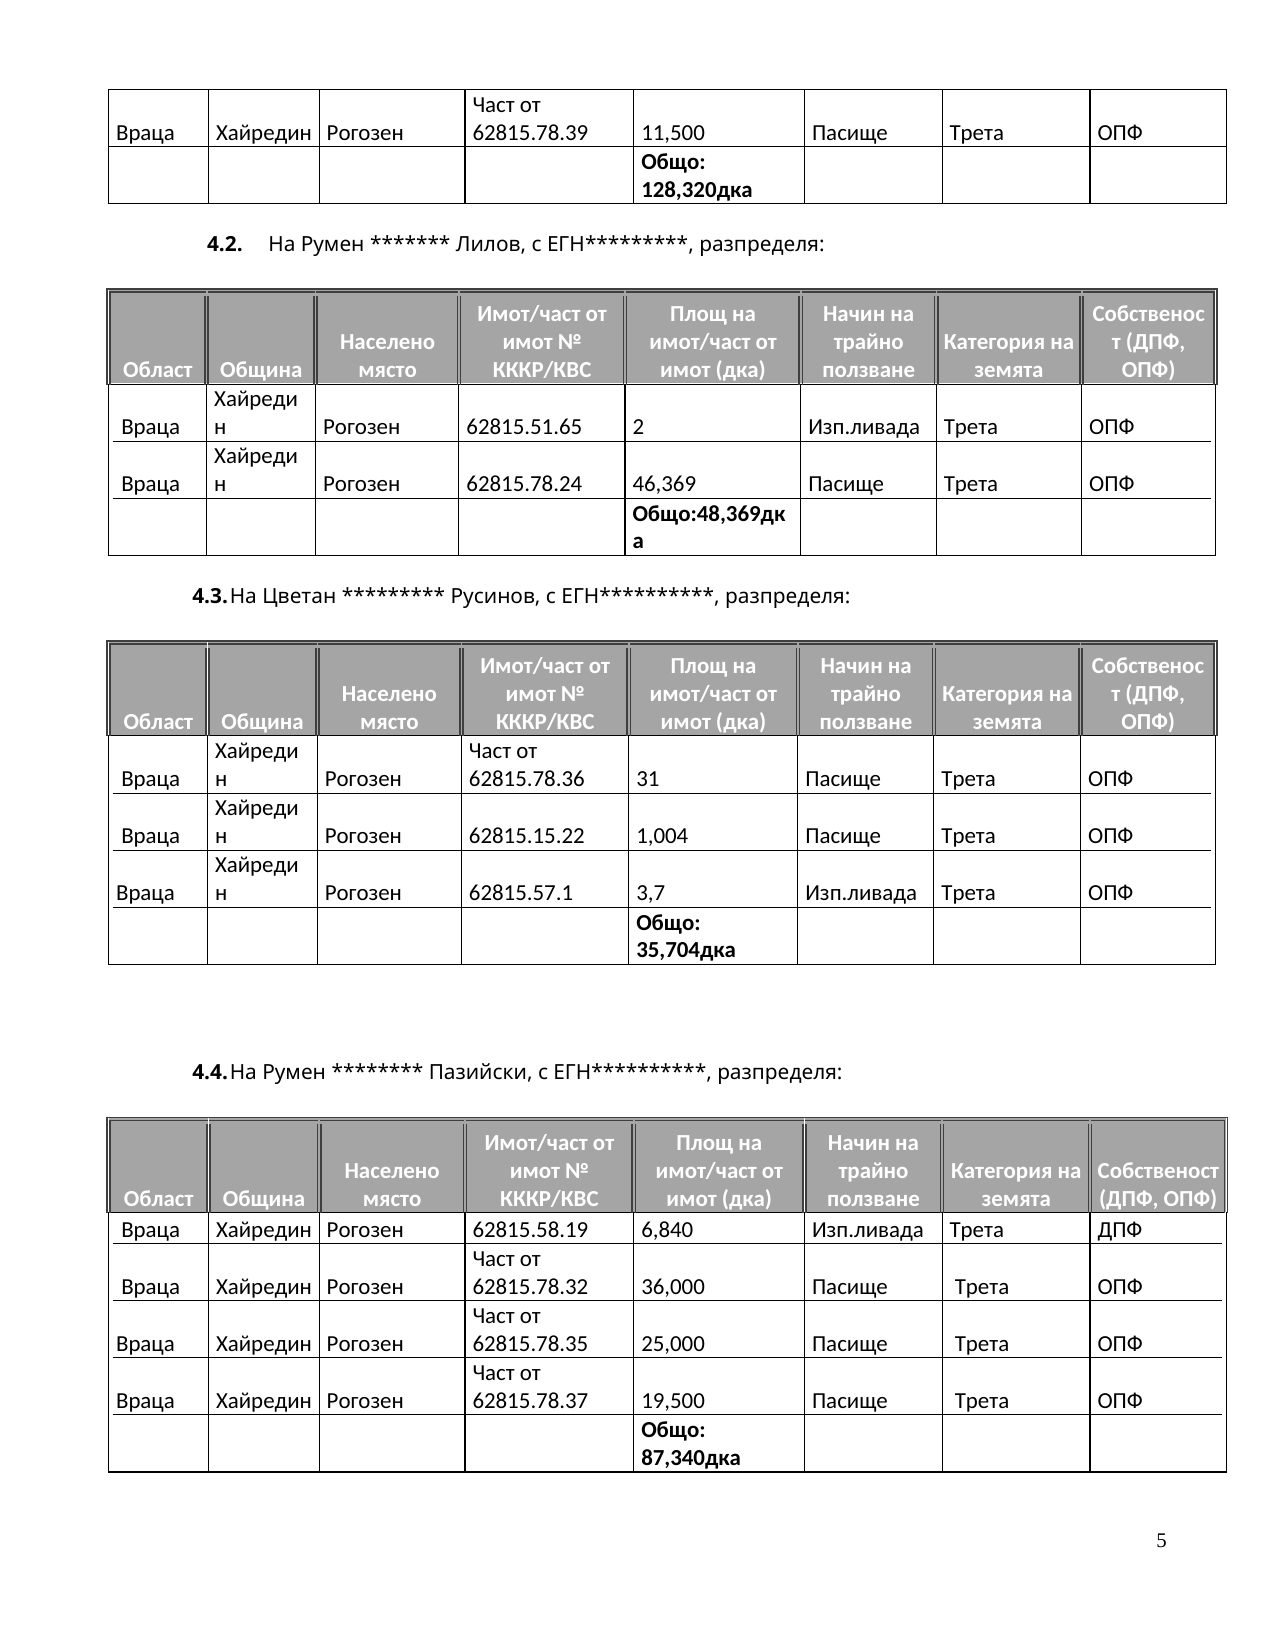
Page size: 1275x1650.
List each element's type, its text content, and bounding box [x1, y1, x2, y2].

table_cell Рогозен [316, 442, 458, 498]
table_cell ОПФ [1091, 1300, 1226, 1357]
table_cell 62815.57.1 [462, 851, 628, 907]
table_header Област [111, 645, 207, 735]
table_cell Рогозен [318, 736, 461, 792]
table_cell [318, 908, 461, 964]
table_cell [209, 1415, 319, 1471]
table_cell [466, 147, 633, 203]
table_cell ОПФ [1081, 736, 1215, 792]
table_cell [207, 499, 315, 555]
table_cell Част от 62815.78.37 [466, 1358, 633, 1414]
table_cell Общо: 128,320дка [634, 147, 804, 203]
table_cell Хайредин [208, 736, 317, 792]
table_cell Враца [109, 1300, 208, 1357]
table_cell Пасище [805, 1244, 942, 1300]
table_cell Враца [109, 1243, 208, 1300]
table_header Собственост (ДПФ, ОПФ) [1081, 645, 1213, 735]
table_cell Трета [934, 851, 1080, 907]
table_cell Пасище [805, 1301, 942, 1357]
table_cell Част от 62815.78.36 [462, 736, 628, 792]
table_cell Враца [109, 793, 207, 849]
table_cell [462, 908, 628, 964]
table_header Община [208, 645, 317, 735]
table_header Населено място [317, 642, 461, 735]
table_header Населено място [316, 290, 459, 383]
list На Румен ******** Пазийски, с ЕГН**********, разпределя: [192, 1057, 1166, 1086]
table_cell Рогозен [316, 385, 458, 441]
table_header Площ на имот/част от имот (дка) [629, 642, 798, 735]
table_cell Рогозен [320, 90, 464, 146]
table_cell Рогозен [320, 1301, 464, 1357]
table_cell Изп.ливада [798, 851, 933, 907]
table_cell Изп.ливада [801, 385, 936, 441]
table_cell Враца [109, 1213, 208, 1243]
table_header Имот/част от имот № КККР/КВС [465, 1118, 634, 1212]
table_cell ДПФ [1091, 1212, 1226, 1243]
table_cell [1082, 498, 1215, 555]
table_header Начин на трайно ползване [801, 292, 936, 383]
table_header Имот/част от имот № КККР/КВС [461, 642, 629, 735]
table_header Категория на земята [936, 290, 1082, 383]
table_cell Враца [109, 850, 207, 907]
table_cell Рогозен [320, 1244, 464, 1300]
table_cell ОПФ [1081, 850, 1215, 907]
table_cell [109, 498, 206, 555]
table_cell Хайредин [208, 794, 317, 849]
list На Румен ******* Лилов, с ЕГН*********, разпределя: [118, 229, 1166, 257]
table_cell 2 [626, 385, 800, 441]
table_cell [934, 908, 1080, 964]
table_cell [1091, 147, 1226, 203]
table_cell 11,500 [634, 90, 804, 146]
table_cell [459, 499, 624, 555]
table_cell Изп.ливада [805, 1213, 942, 1243]
table_cell [208, 908, 317, 964]
table_cell [466, 1415, 633, 1471]
table_cell Част от 62815.78.35 [466, 1301, 633, 1357]
table_cell Трета [943, 1301, 1089, 1357]
table_header Площ на имот/част от имот (дка) [634, 1121, 804, 1212]
table_cell Трета [943, 1213, 1089, 1243]
table_cell 3,7 [629, 851, 797, 907]
table_cell 46,369 [626, 442, 800, 498]
table_cell ОПФ [1082, 385, 1215, 441]
table_cell [320, 147, 464, 203]
table_cell Рогозен [320, 1358, 464, 1414]
table_cell ОПФ [1091, 90, 1226, 146]
table_header Собственост (ДПФ, ОПФ) [1090, 1121, 1224, 1212]
table_cell Враца [109, 1357, 208, 1414]
table_cell Пасище [798, 736, 933, 792]
table_cell 31 [629, 736, 797, 792]
table_cell Трета [943, 1358, 1089, 1414]
list На Цветан ********* Русинов, с ЕГН**********, разпределя: [192, 581, 1166, 609]
table_cell 62815.15.22 [462, 794, 628, 849]
table_cell Пасище [801, 442, 936, 498]
table_header Собственост (ДПФ, ОПФ) [1082, 292, 1213, 383]
table_cell Рогозен [318, 851, 461, 907]
table_cell 25,000 [634, 1301, 804, 1357]
table_cell 62815.58.19 [466, 1213, 633, 1243]
table_cell Хайредин [209, 1358, 319, 1414]
table_cell Трета [934, 736, 1080, 792]
table_cell [943, 147, 1089, 203]
table_cell 36,000 [634, 1244, 804, 1300]
table_cell ОПФ [1091, 1243, 1226, 1300]
table_cell [320, 1415, 464, 1471]
table_cell [801, 499, 936, 555]
table_cell [937, 499, 1081, 555]
table_cell Трета [943, 90, 1089, 146]
table_cell [805, 1415, 942, 1471]
table_header Област [111, 1121, 208, 1212]
table_header Начин на трайно ползване [798, 642, 934, 735]
table_cell Враца [109, 385, 206, 441]
table_cell Пасище [805, 1358, 942, 1414]
table_cell [316, 499, 458, 555]
table_header Област [109, 290, 207, 383]
table_header Имот/част от имот № КККР/КВС [459, 290, 625, 383]
table_cell Част от 62815.78.39 [466, 90, 633, 146]
table_cell 62815.78.24 [459, 442, 624, 498]
table_cell Пасище [805, 90, 942, 146]
table_header Категория на земята [942, 1118, 1090, 1212]
table_cell ОПФ [1091, 1357, 1226, 1414]
table_cell [109, 147, 208, 203]
table_cell 19,500 [634, 1358, 804, 1414]
table_cell [109, 1414, 208, 1471]
table_cell Трета [943, 1244, 1089, 1300]
table_cell Враца [109, 441, 206, 498]
table_cell Хайредин [207, 385, 315, 441]
table_cell Враца [109, 736, 207, 792]
table_cell Пасище [798, 794, 933, 849]
table_cell Хайредин [209, 90, 319, 146]
table_header Община [207, 290, 316, 383]
table_header Населено място [319, 1118, 465, 1212]
table_cell 6,840 [634, 1213, 804, 1243]
table_cell Хайредин [209, 1301, 319, 1357]
table_header Категория на земята [934, 642, 1081, 735]
table_cell Общо: 87,340дка [634, 1415, 804, 1471]
table_cell [943, 1415, 1089, 1471]
table_cell Хайредин [207, 442, 315, 498]
table_cell Рогозен [320, 1213, 464, 1243]
table_cell Трета [937, 442, 1081, 498]
table_header Начин на трайно ползване [805, 1118, 942, 1212]
table_cell [798, 908, 933, 964]
table_cell [1091, 1414, 1226, 1471]
table_cell [1081, 907, 1215, 964]
table_cell Враца [109, 90, 208, 146]
table_cell [209, 147, 319, 203]
table_cell Трета [934, 794, 1080, 849]
table_cell Рогозен [318, 794, 461, 849]
table_cell Хайредин [209, 1244, 319, 1300]
table_cell Част от 62815.78.32 [466, 1244, 633, 1300]
table_cell [805, 147, 942, 203]
table_cell Хайредин [208, 851, 317, 907]
table_header Площ на имот/част от имот (дка) [625, 290, 801, 383]
table_cell Хайредин [209, 1213, 319, 1243]
table_cell Общо:48,369дка [626, 499, 800, 555]
table_header Община [209, 1118, 319, 1212]
table_cell [109, 907, 207, 964]
table_cell 1,004 [629, 794, 797, 849]
table_cell Трета [937, 385, 1081, 441]
table_cell ОПФ [1082, 441, 1215, 498]
table_cell ОПФ [1081, 793, 1215, 849]
table_cell 62815.51.65 [459, 385, 624, 441]
table_cell Общо: 35,704дка [629, 908, 797, 964]
